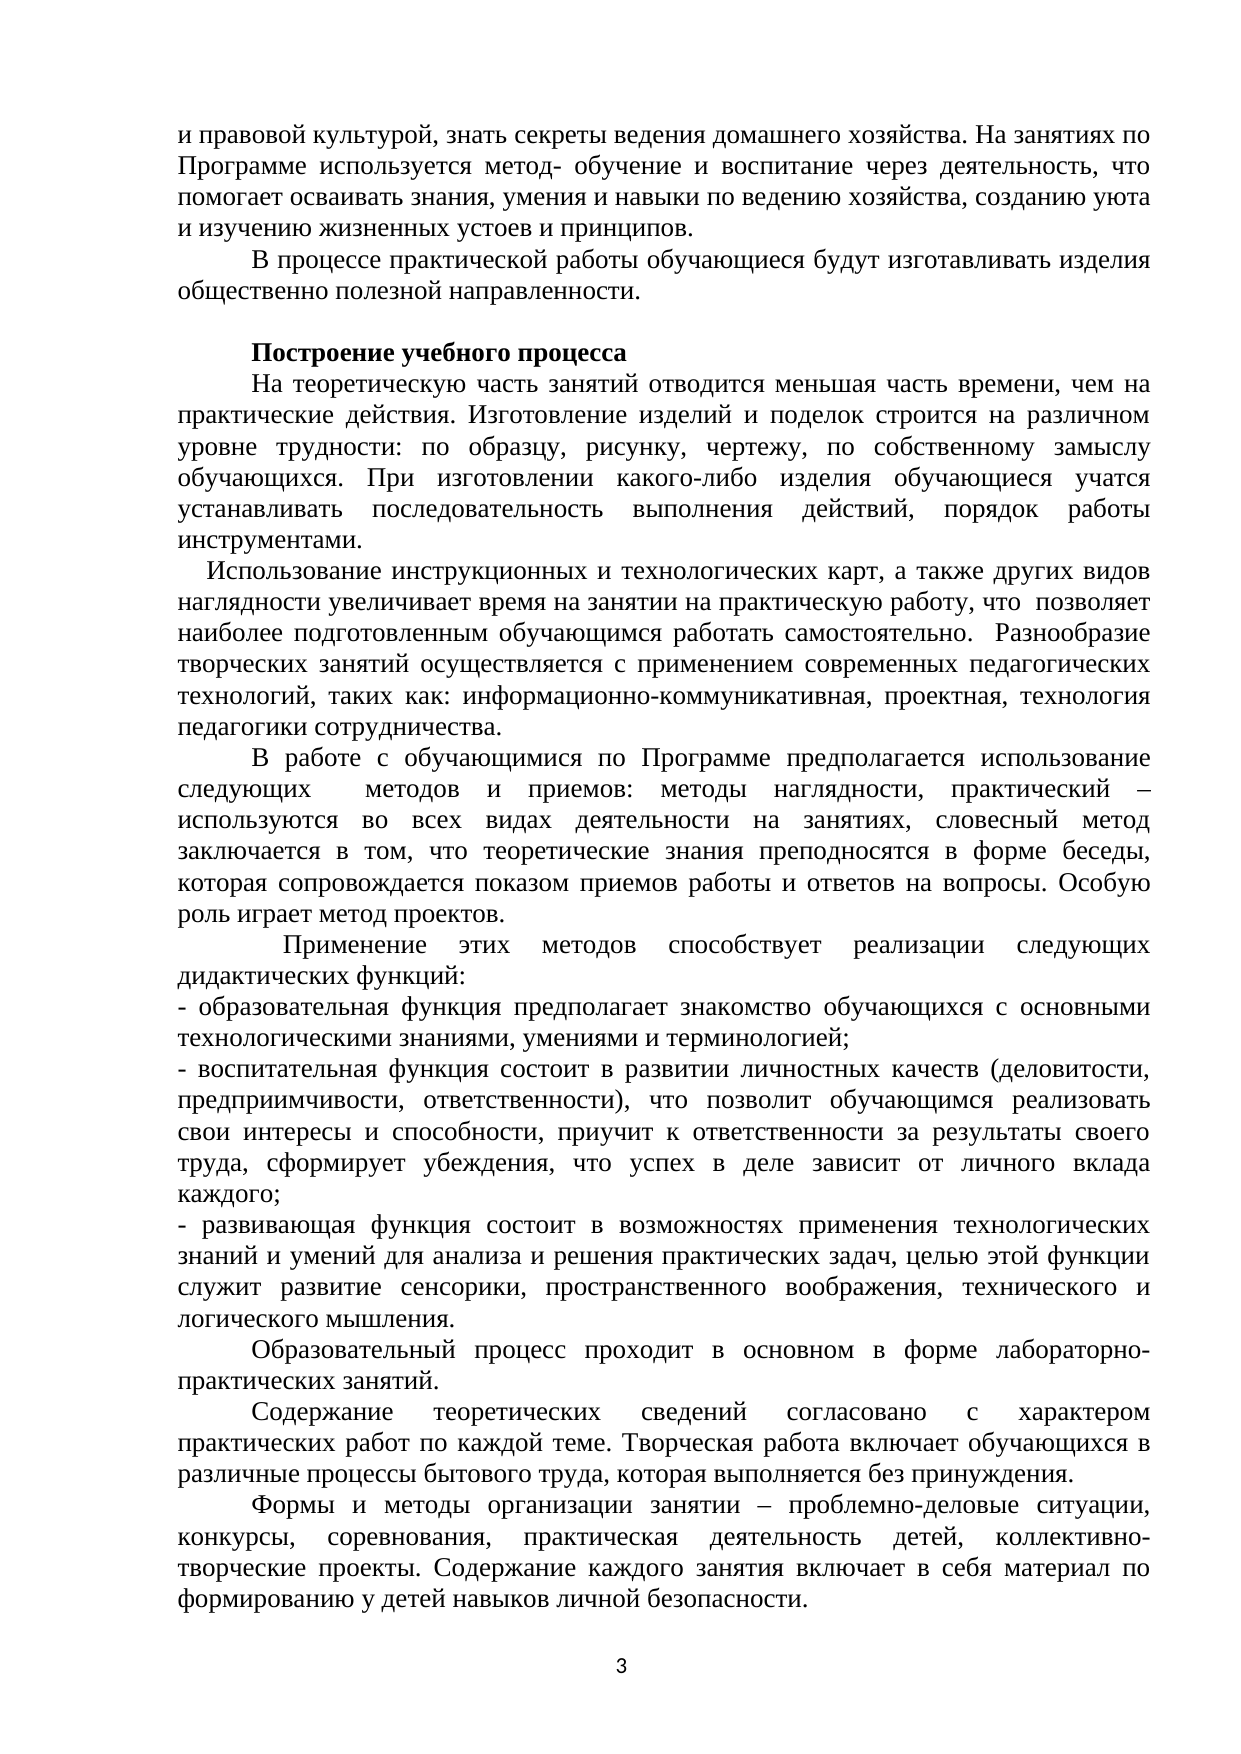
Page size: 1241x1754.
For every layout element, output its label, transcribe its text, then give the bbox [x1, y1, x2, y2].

text Применение этих методов способствует реализации следующих дидактических функций: [177, 928, 1152, 990]
text - образовательная функция предполагает знакомство обучающихся с основными технологическими знаниями, умениями и терминологией; [177, 990, 1152, 1052]
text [177, 118, 1152, 243]
text - развивающая функция состоит в возможностях применения технологических знаний и умений для анализа и решения практических задач, целью этой функции служит развитие сенсорики, пространственного воображения, технического и логического мышления. [177, 1208, 1152, 1333]
text Формы и методы организации занятии – проблемно-деловые ситуации, конкурсы, соревнования, практическая деятельность детей, коллективно-творческие проекты. Содержание каждого занятия включает в себя материал по формированию у детей навыков личной безопасности. [177, 1488, 1152, 1613]
text Построение учебного процесса [177, 336, 1152, 367]
text В процессе практической работы обучающиеся будут изготавливать изделия общественно полезной направленности. [177, 243, 1152, 305]
text Образовательный процесс проходит в основном в форме лабораторно-практических занятий. [177, 1333, 1152, 1395]
text - воспитательная функция состоит в развитии личностных качеств (деловитости, предприимчивости, ответственности), что позволит обучающимся реализовать свои интересы и способности, приучит к ответственности за результаты своего труда, сформирует убеждения, что успех в деле зависит от личного вклада каждого; [177, 1052, 1152, 1208]
text Содержание теоретических сведений согласовано с характером практических работ по каждой теме. Творческая работа включает обучающихся в различные процессы бытового труда, которая выполняется без принуждения. [177, 1395, 1152, 1488]
text На теоретическую часть занятий отводится меньшая часть времени, чем на практические действия. Изготовление изделий и поделок строится на различном уровне трудности: по образцу, рисунку, чертежу, по собственному замыслу обучающихся. При изготовлении какого-либо изделия обучающиеся учатся устанавливать последовательность выполнения действий, порядок работы инструментами. [177, 367, 1152, 554]
text В работе с обучающимися по Программе предполагается использование следующих методов и приемов: методы наглядности, практический – используются во всех видах деятельности на занятиях, словесный метод заключается в том, что теоретические знания преподносятся в форме беседы, которая сопровождается показом приемов работы и ответов на вопросы. Особую роль играет метод проектов. [177, 741, 1152, 928]
text Использование инструкционных и технологических карт, а также других видов наглядности увеличивает время на занятии на практическую работу, что позволяет наиболее подготовленным обучающимся работать самостоятельно. Разнообразие творческих занятий осуществляется с применением современных педагогических технологий, таких как: информационно-коммуникативная, проектная, технология педагогики сотрудничества. [177, 554, 1152, 741]
